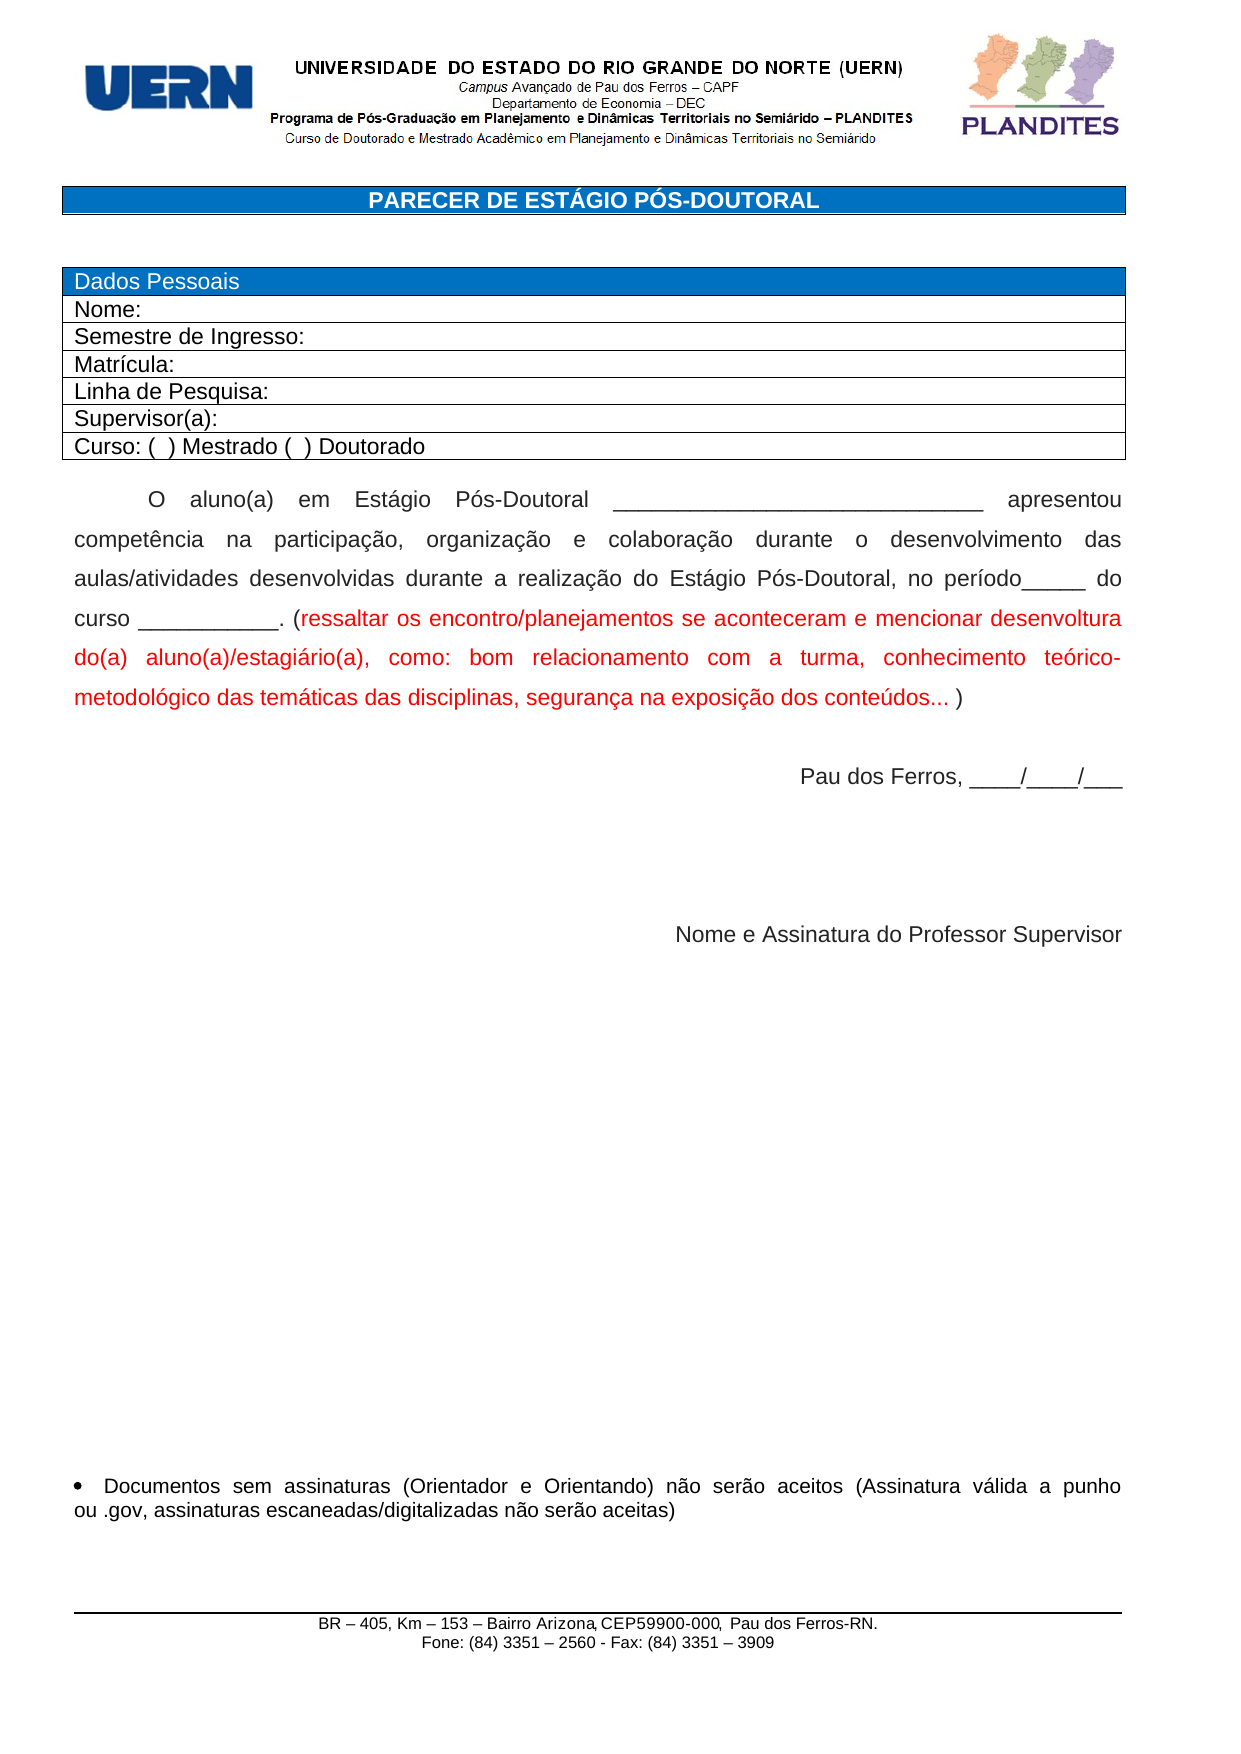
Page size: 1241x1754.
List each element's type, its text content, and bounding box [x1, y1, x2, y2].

table_cell Supervisor(a): [63, 405, 1125, 432]
text Nome e Assinatura do Professor Supervisor [74, 921, 1122, 947]
table_header PARECER DE ESTÁGIO PÓS-DOUTORAL [63, 187, 1125, 213]
table_header Dados Pessoais [63, 268, 1125, 295]
picture [73, 29, 1123, 159]
list Documentos sem assinaturas (Orientador e Orientando) não serão aceitos (Assinatura válida a punho ou .gov, assinaturas escaneadas/digitalizadas não serão aceitas) [74, 1473, 1122, 1521]
text Pau dos Ferros, ____/____/___ [74, 763, 1122, 789]
table_cell Curso: ( ) Mestrado ( ) Doutorado [63, 433, 1125, 459]
table_cell Semestre de Ingresso: [63, 323, 1125, 349]
table_cell Nome: [63, 296, 1125, 322]
text O aluno(a) em Estágio Pós-Doutoral _____________________________ apresentou competência na participação, organização e colaboração durante o desenvolvimento das aulas/atividades desenvolvidas durante a realização do Estágio Pós-Doutoral, no período_____ do curso ___________. (ressaltar os encontro/planejamentos se aconteceram e mencionar desenvoltura do(a) aluno(a)/estagiário(a), como: bom relacionamento com a turma, conhecimento teórico-metodológico das temáticas das disciplinas, segurança na exposição dos conteúdos... ) [74, 486, 1122, 710]
table_cell Linha de Pesquisa: [63, 378, 1125, 404]
table_cell Matrícula: [63, 351, 1125, 377]
